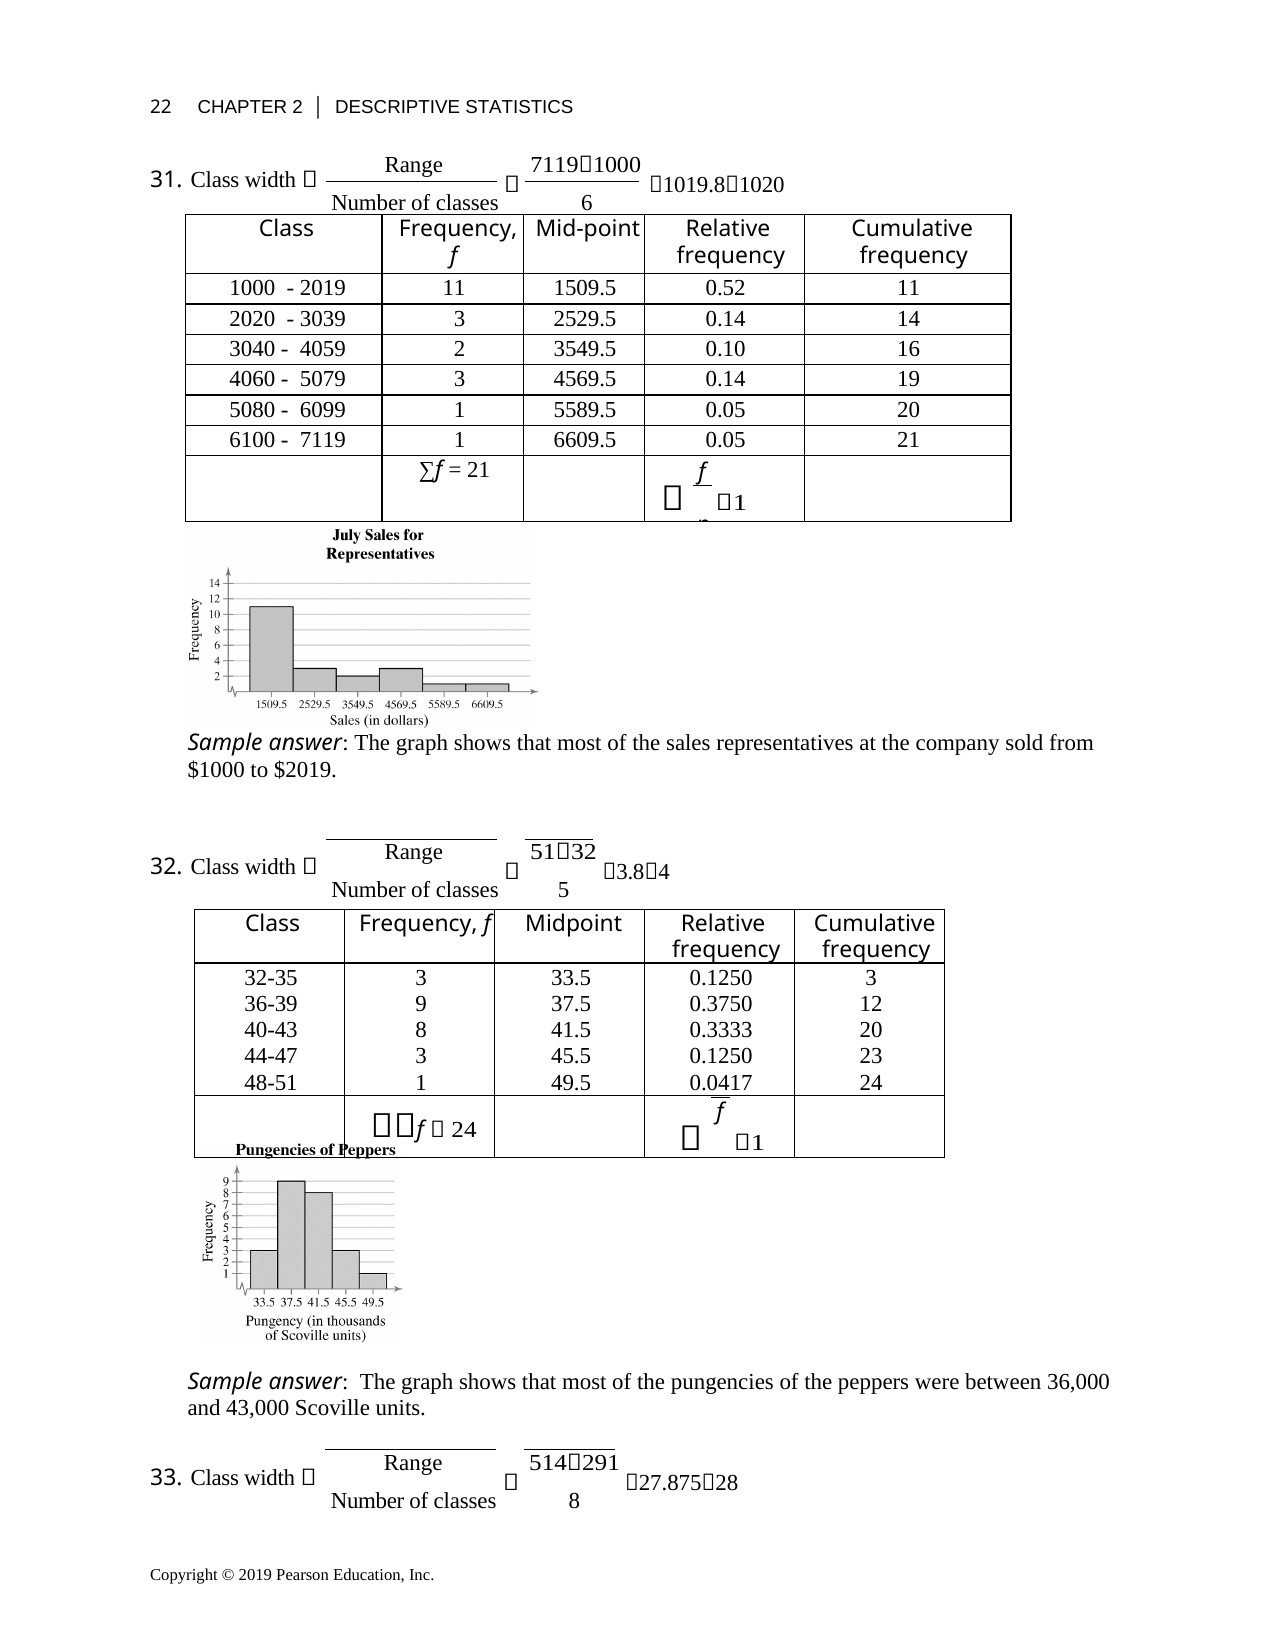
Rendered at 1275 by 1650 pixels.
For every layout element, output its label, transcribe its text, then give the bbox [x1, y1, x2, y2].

table_header Relative frequency [645, 910, 794, 962]
table_cell 20 [805, 396, 1010, 424]
table_cell 16 [805, 335, 1010, 364]
table_cell 0.05 [645, 396, 804, 424]
text Sample answer: The graph shows that most of the sales representatives at the company sold from $1000 to $2019. [187, 729, 1096, 783]
picture [200, 1158, 403, 1343]
text and 43,000 Scoville units. [150, 1394, 1125, 1421]
table_cell 2529.5 [524, 305, 644, 333]
text 22 CHAPTER 2 │ DESCRIPTIVE STATISTICS [319, 97, 1125, 118]
table_cell 0.1250 0.3750 0.3333 0.1250 0.0417 [645, 964, 794, 1095]
table_cell 3 9 8 3 1 [345, 964, 494, 1095]
text 22 CHAPTER 2 │ DESCRIPTIVE STATISTICS [150, 97, 317, 118]
table_header Cumulative frequency [795, 910, 944, 962]
text 33. Class width  [150, 1464, 325, 1490]
table_header Mid-point [524, 215, 644, 272]
table_cell [795, 1096, 944, 1157]
table_header Midpoint [495, 910, 644, 962]
table_cell [495, 1096, 644, 1157]
table_cell f  1 n [645, 456, 804, 521]
table_cell 5080 - 6099 [186, 396, 381, 424]
table_cell 6609.5 [524, 426, 644, 455]
text Range 5132 [384, 838, 1125, 865]
table_header Frequency, f [383, 215, 523, 272]
table_cell 3549.5 [524, 335, 644, 364]
table_header Relative frequency [645, 215, 804, 272]
text  27.87528 [503, 1476, 1125, 1494]
table_cell 14 [805, 305, 1010, 333]
text Range 71191000 [384, 151, 1125, 177]
table_cell 2020 - 3039 [186, 305, 381, 333]
table_cell 21 [805, 426, 1010, 455]
table_cell 11 [805, 274, 1010, 303]
table_cell 4060 - 5079 [186, 365, 381, 394]
table_cell [186, 456, 381, 521]
table_cell 11 [383, 274, 523, 303]
table_header Class [195, 910, 344, 962]
table_cell 3040 - 4059 [186, 335, 381, 364]
text 32. Class width  [150, 853, 326, 879]
text Range 514291 [384, 1449, 1125, 1476]
table_cell 32-35 36-39 40-43 44-47 48-51 [195, 964, 344, 1095]
text Number of classes 8 [331, 1494, 1125, 1512]
table_cell 2 [383, 335, 523, 364]
table_cell 1509.5 [524, 274, 644, 303]
table_cell 1 [383, 426, 523, 455]
table_cell 19 [805, 365, 1010, 394]
table_cell 4569.5 [524, 365, 644, 394]
table_cell 1 [383, 396, 523, 424]
table_cell 3 [383, 365, 523, 394]
text  3.84 [504, 865, 1125, 883]
table_cell 6100 - 7119 [186, 426, 381, 455]
table_cell [195, 1096, 344, 1157]
table_cell f  1 n [645, 1096, 794, 1157]
text Number of classes 5 [331, 883, 1125, 901]
table_cell f  24 [345, 1096, 494, 1157]
table_cell 0.14 [645, 365, 804, 394]
picture [187, 528, 539, 728]
table_cell 1000 - 2019 [186, 274, 381, 303]
table_cell ∑f = 21 [383, 456, 523, 521]
text Copyright © 2019 Pearson Education, Inc. [150, 1565, 1125, 1584]
table_header Frequency, f [345, 910, 494, 962]
table_cell [524, 456, 644, 521]
table_cell 3 [383, 305, 523, 333]
table_cell 3 12 20 23 24 [795, 964, 944, 1095]
table_cell 0.14 [645, 305, 804, 333]
table_cell 0.05 [645, 426, 804, 455]
text  1019.81020 [504, 177, 1125, 196]
text Number of classes 6 [331, 196, 1125, 214]
text 31. Class width  [150, 166, 326, 192]
table_cell 0.10 [645, 335, 804, 364]
table_cell 33.5 37.5 41.5 45.5 49.5 [495, 964, 644, 1095]
text Sample answer: The graph shows that most of the pungencies of the peppers were between 36,000 [150, 1368, 1125, 1394]
table_cell [805, 456, 1010, 521]
table_cell 5589.5 [524, 396, 644, 424]
table_header Cumulative frequency [805, 215, 1010, 272]
table_header Class [186, 215, 381, 272]
table_cell 0.52 [645, 274, 804, 303]
